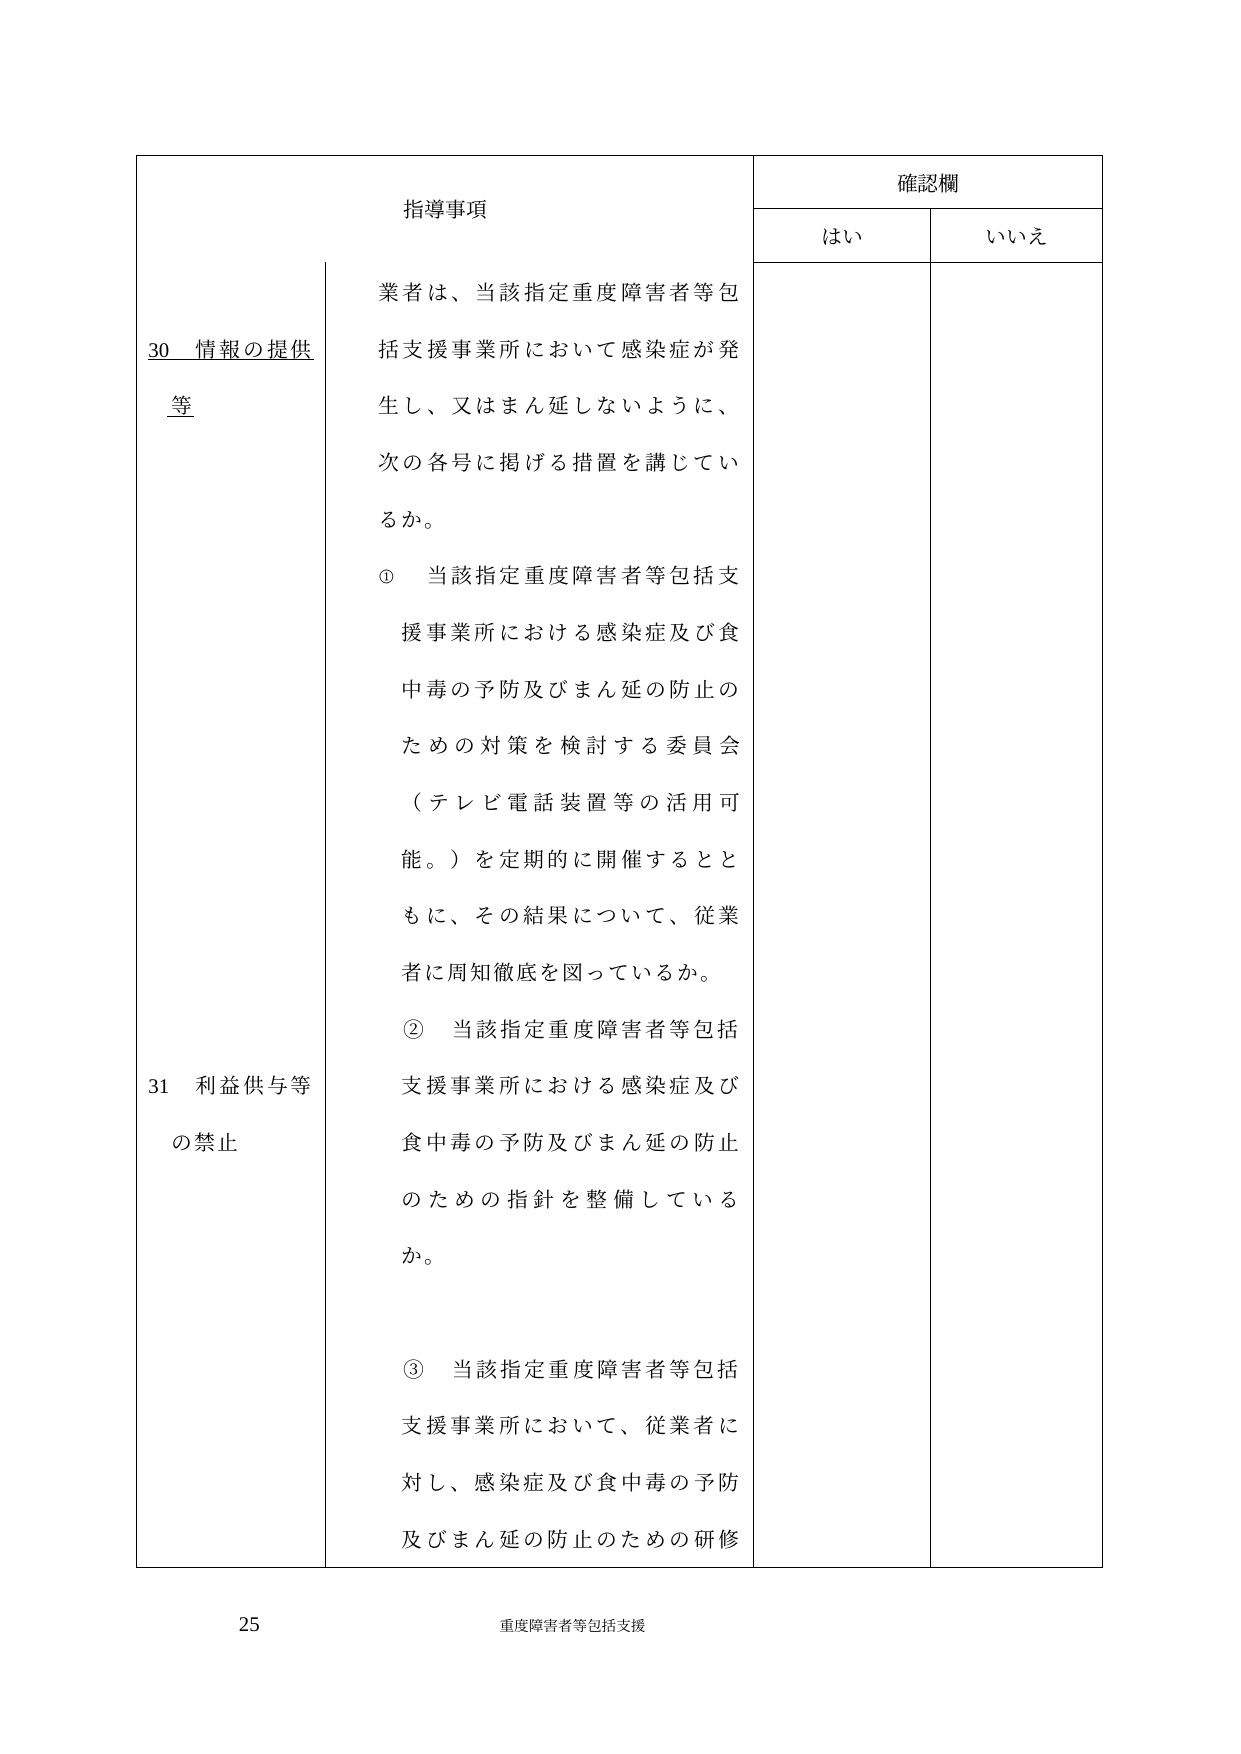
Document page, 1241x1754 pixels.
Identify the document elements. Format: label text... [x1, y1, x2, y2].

table_cell [931, 263, 1102, 1567]
table_cell はい [754, 209, 930, 262]
table_cell いいえ [931, 209, 1102, 262]
table_header 指導事項 [137, 156, 753, 262]
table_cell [137, 262, 325, 1567]
table_header 確認欄 [754, 156, 1102, 208]
table_cell [754, 263, 930, 1567]
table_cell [326, 262, 753, 1567]
